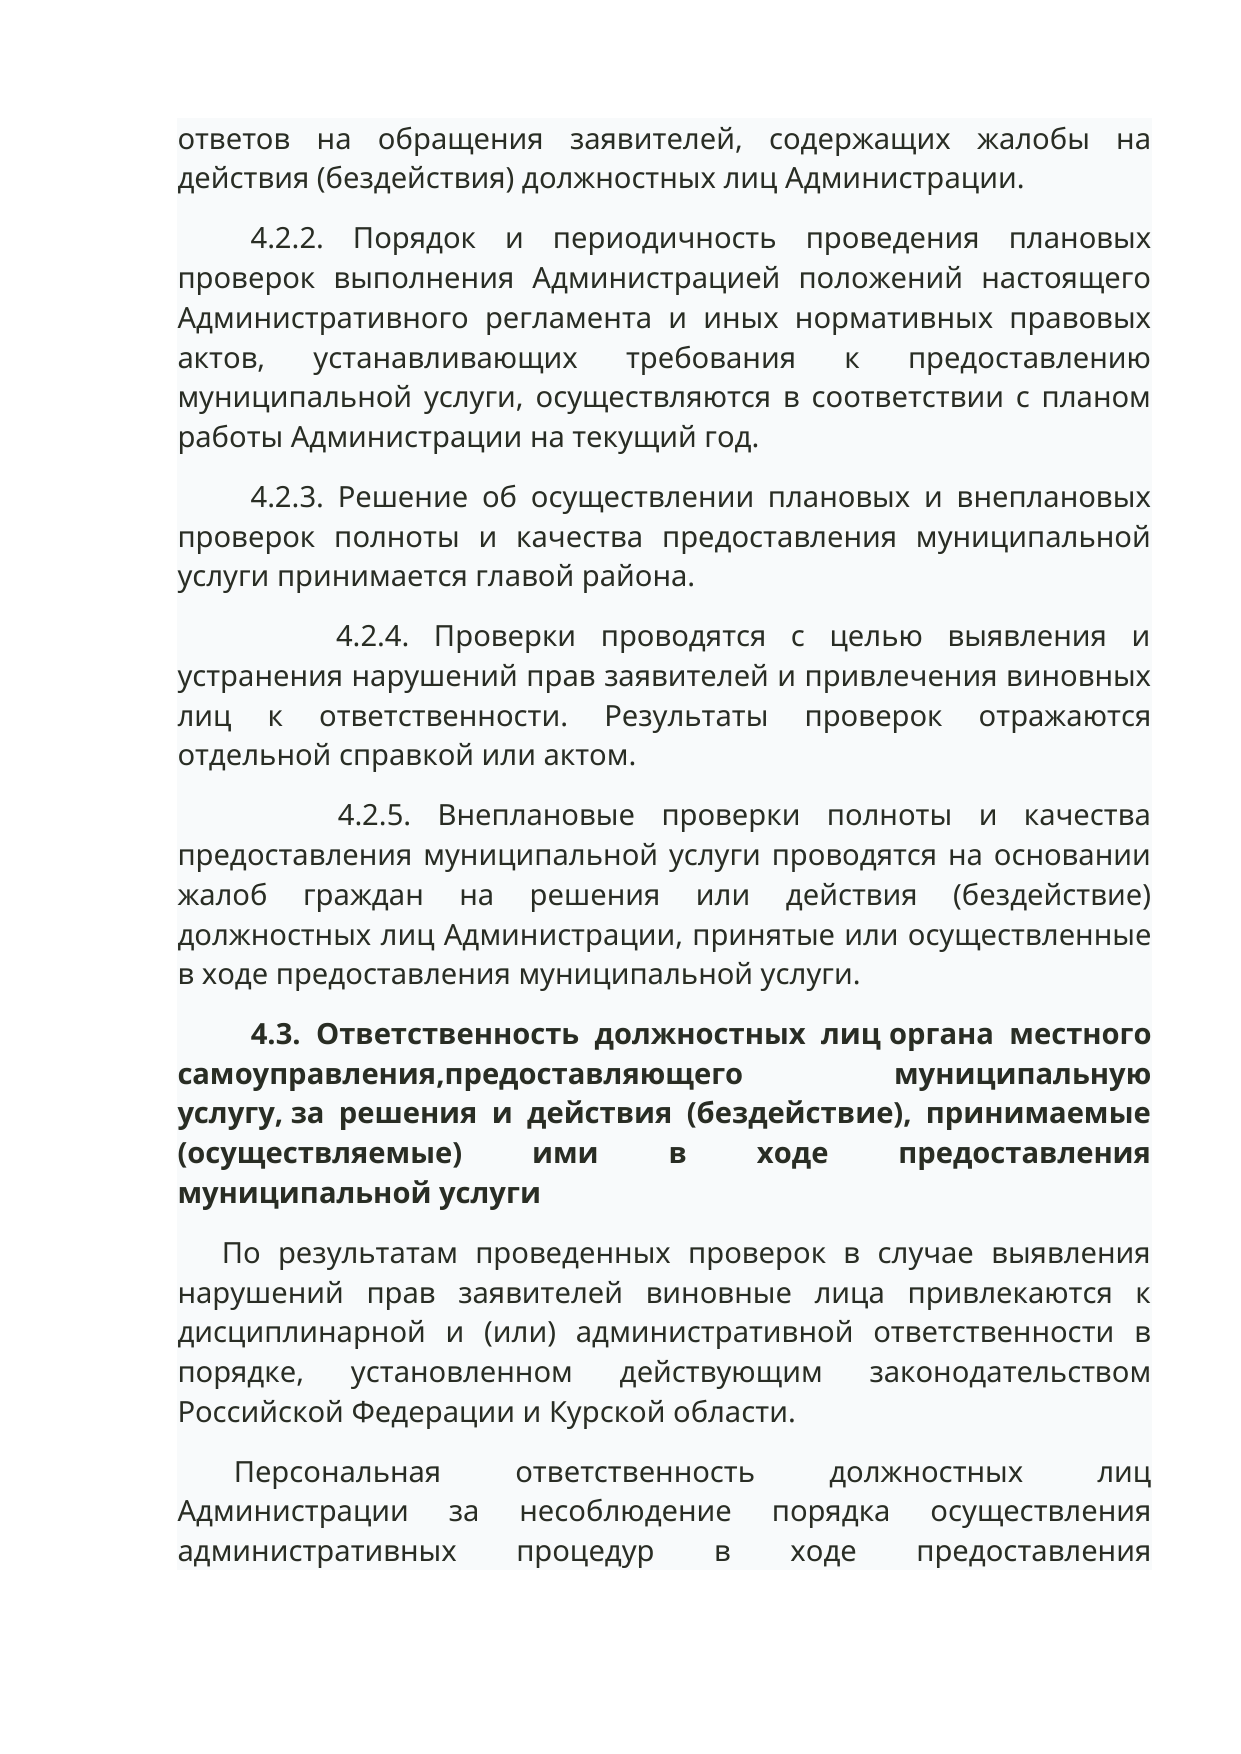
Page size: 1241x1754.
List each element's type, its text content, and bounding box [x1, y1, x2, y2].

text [177, 1451, 1152, 1570]
text 4.2.3. Решение об осуществлении плановых и внеплановых проверок полноты и качества предоставления муниципальной услуги принимается главой района. [177, 476, 1152, 595]
text 4.2.4. Проверки проводятся с целью выявления и устранения нарушений прав заявителей и привлечения виновных лиц к ответственности. Результаты проверок отражаются отдельной справкой или актом. [177, 616, 1152, 774]
text 4.3. Ответственность должностных лиц органа местного самоуправления,предоставляющего муниципальную услугу, за решения и действия (бездействие), принимаемые (осуществляемые) ими в ходе предоставления муниципальной услуги [177, 1013, 1152, 1212]
text 4.2.5. Внеплановые проверки полноты и качества предоставления муниципальной услуги проводятся на основании жалоб граждан на решения или действия (бездействие) должностных лиц Администрации, принятые или осуществленные в ходе предоставления муниципальной услуги. [177, 795, 1152, 993]
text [177, 118, 1152, 197]
text 4.2.2. Порядок и периодичность проведения плановых проверок выполнения Администрацией положений настоящего Административного регламента и иных нормативных правовых актов, устанавливающих требования к предоставлению муниципальной услуги, осуществляются в соответствии с планом работы Администрации на текущий год. [177, 218, 1152, 456]
text По результатам проведенных проверок в случае выявления нарушений прав заявителей виновные лица привлекаются к дисциплинарной и (или) административной ответственности в порядке, установленном действующим законодательством Российской Федерации и Курской области. [177, 1232, 1152, 1431]
